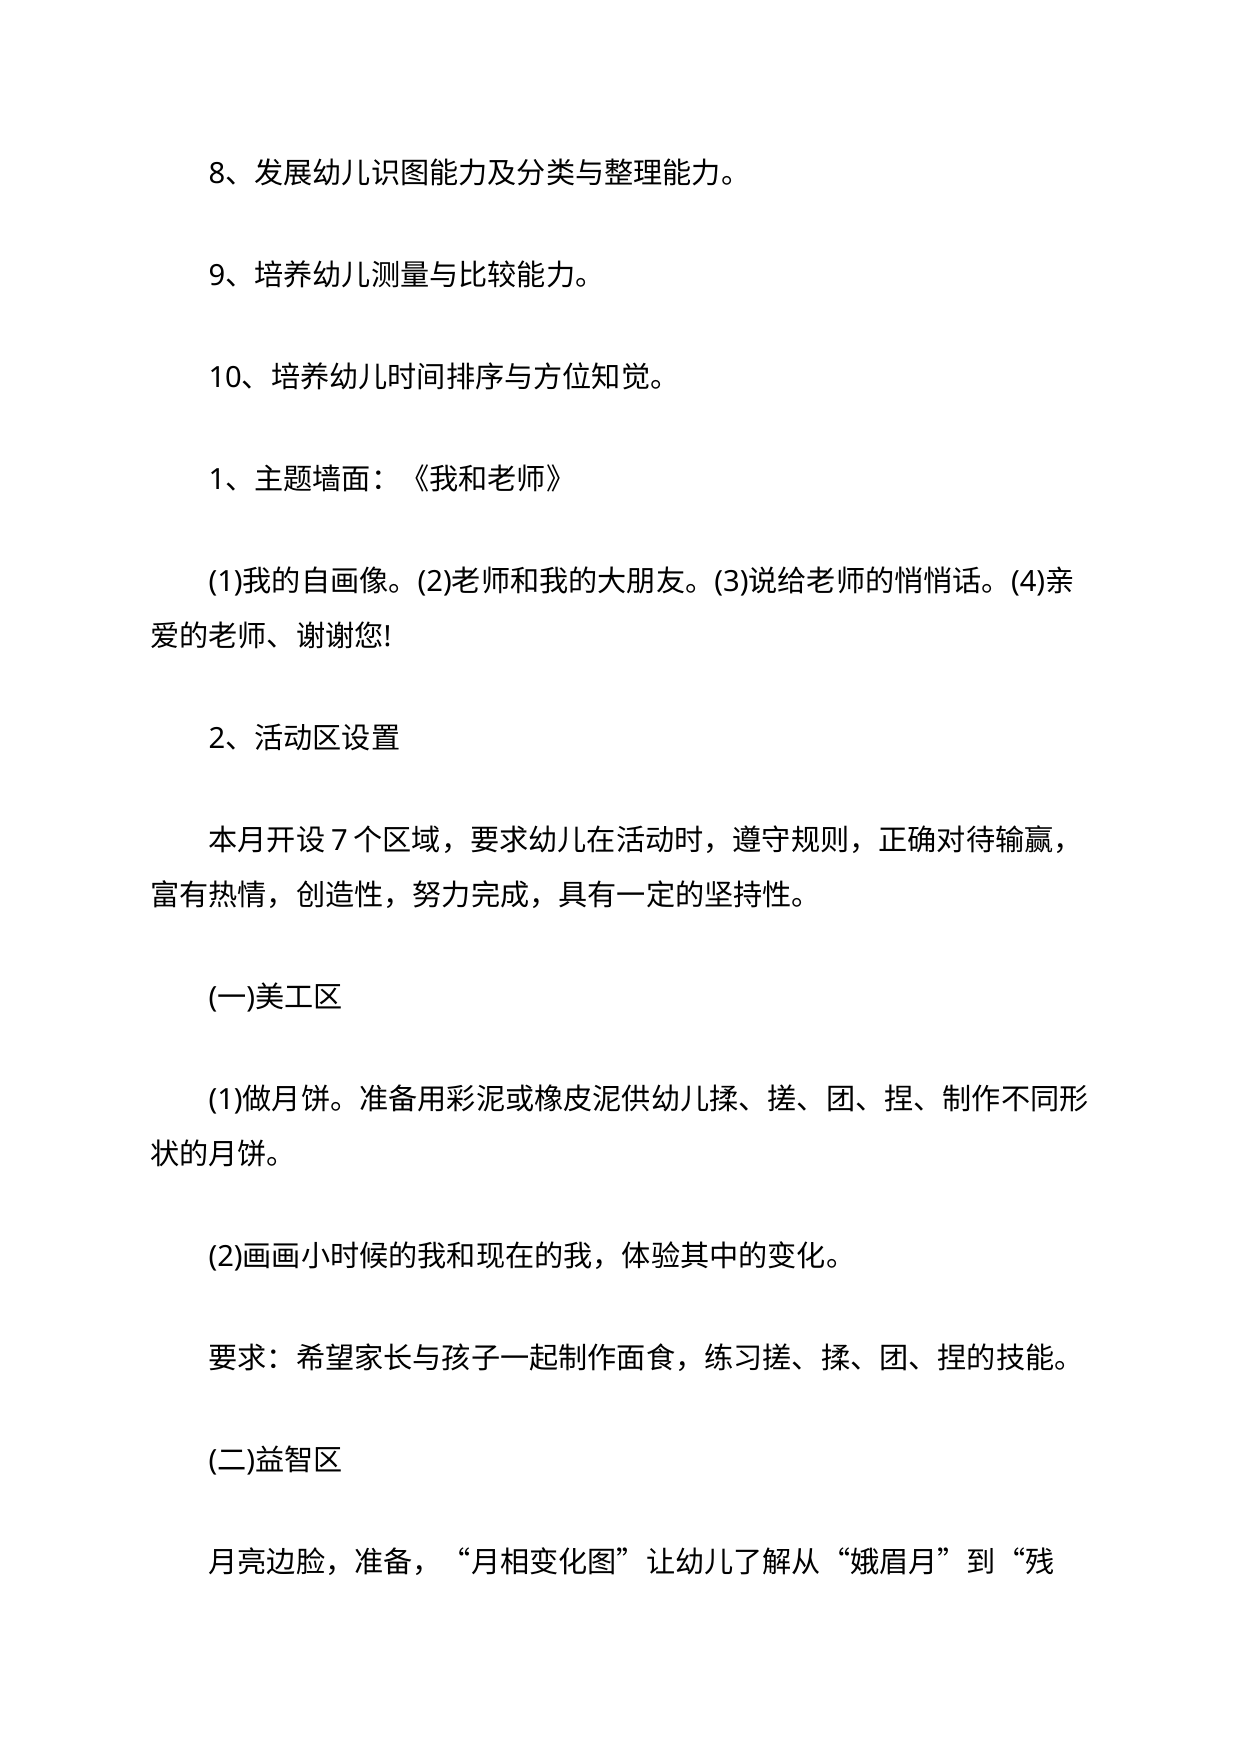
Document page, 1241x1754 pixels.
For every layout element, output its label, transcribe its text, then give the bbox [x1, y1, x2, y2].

text 9、培养幼儿测量与比较能力。 [150, 252, 1090, 294]
text 要求：希望家长与孩子一起制作面食，练习搓、揉、团、捏的技能。 [150, 1334, 1090, 1377]
text 1、主题墙面：《我和老师》 [150, 456, 1090, 498]
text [150, 1538, 1090, 1580]
text (1)做月饼。准备用彩泥或橡皮泥供幼儿揉、搓、团、捏、制作不同形状的月饼。 [150, 1076, 1090, 1173]
text (一)美工区 [150, 974, 1090, 1016]
text 2、活动区设置 [150, 715, 1090, 757]
text (1)我的自画像。(2)老师和我的大朋友。(3)说给老师的悄悄话。(4)亲爱的老师、谢谢您! [150, 558, 1090, 655]
text 本月开设7个区域，要求幼儿在活动时，遵守规则，正确对待输赢，富有热情，创造性，努力完成，具有一定的坚持性。 [150, 817, 1090, 914]
text (2)画画小时候的我和现在的我，体验其中的变化。 [150, 1232, 1090, 1275]
text 8、发展幼儿识图能力及分类与整理能力。 [150, 150, 1090, 192]
text (二)益智区 [150, 1436, 1090, 1478]
text 10、培养幼儿时间排序与方位知觉。 [150, 354, 1090, 396]
